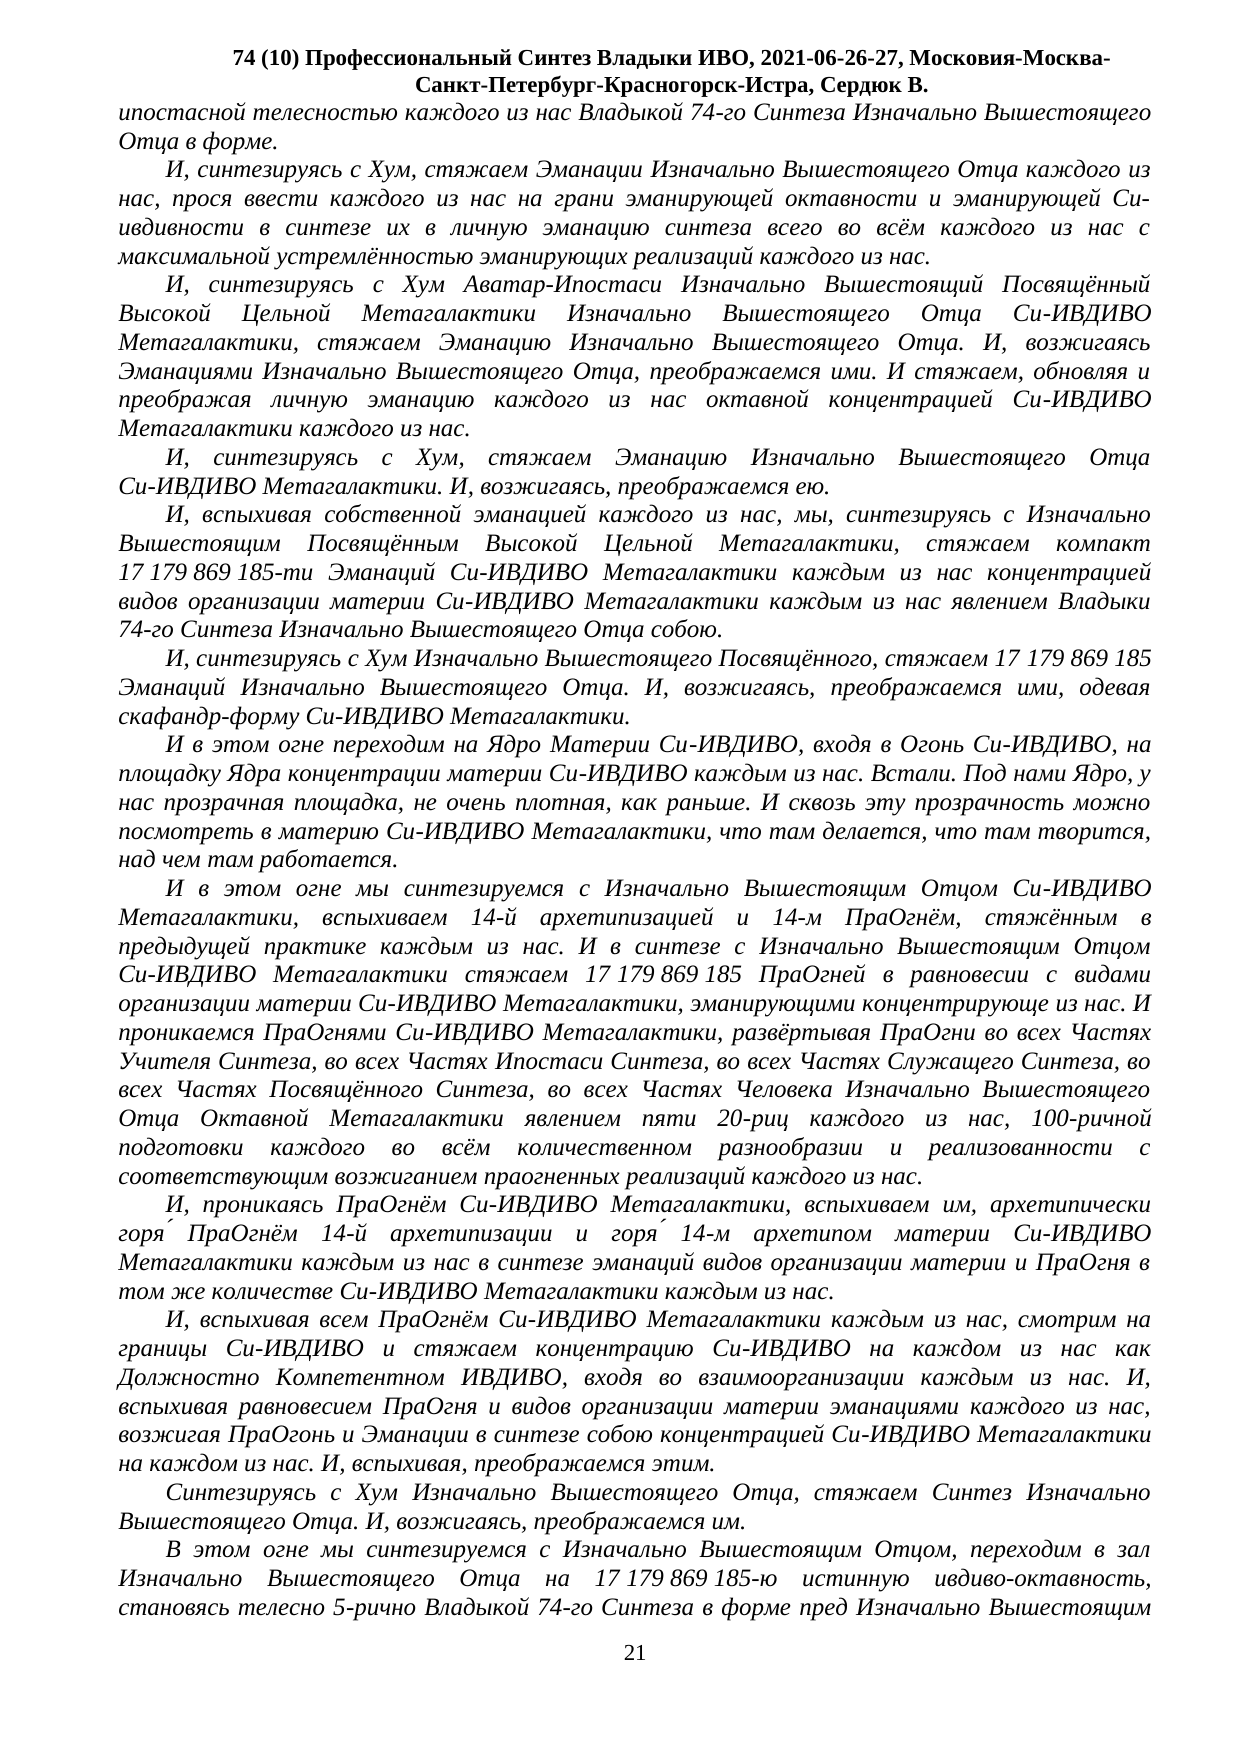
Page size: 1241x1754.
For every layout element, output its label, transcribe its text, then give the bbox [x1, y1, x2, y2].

text И, вспыхивая собственной эманацией каждого из нас, мы, синтезируясь с Изначально Вышестоящим Посвящённым Высокой Цельной Метагалактики, стяжаем компакт 17 179 869 185-ти Эманаций Си-ИВДИВО Метагалактики каждым из нас концентрацией видов организации материи Си-ИВДИВО Метагалактики каждым из нас явлением Владыки 74-го Синтеза Изначально Вышестоящего Отца собою. [118, 499, 1152, 643]
text И, синтезируясь с Хум Изначально Вышестоящего Посвящённого, стяжаем 17 179 869 185 Эманаций Изначально Вышестоящего Отца. И, возжигаясь, преображаемся ими, одевая скафандр-форму Си-ИВДИВО Метагалактики. [118, 643, 1152, 729]
text И в этом огне переходим на Ядро Материи Си-ИВДИВО, входя в Огонь Си-ИВДИВО, на площадку Ядра концентрации материи Си-ИВДИВО каждым из нас. Встали. Под нами Ядро, у нас прозрачная площадка, не очень плотная, как раньше. И сквозь эту прозрачность можно посмотреть в материю Си-ИВДИВО Метагалактики, что там делается, что там творится, над чем там работается. [118, 729, 1152, 873]
text И, синтезируясь с Хум Аватар-Ипостаси Изначально Вышестоящий Посвящённый Высокой Цельной Метагалактики Изначально Вышестоящего Отца Си-ИВДИВО Метагалактики, стяжаем Эманацию Изначально Вышестоящего Отца. И, возжигаясь Эманациями Изначально Вышестоящего Отца, преображаемся ими. И стяжаем, обновляя и преображая личную эманацию каждого из нас октавной концентрацией Си-ИВДИВО Метагалактики каждого из нас. [118, 269, 1152, 442]
text И, синтезируясь с Хум, стяжаем Эманацию Изначально Вышестоящего Отца Си-ИВДИВО Метагалактики. И, возжигаясь, преображаемся ею. [118, 442, 1152, 499]
text И, синтезируясь с Хум, стяжаем Эманации Изначально Вышестоящего Отца каждого из нас, прося ввести каждого из нас на грани эманирующей октавности и эманирующей Си-ивдивности в синтезе их в личную эманацию синтеза всего во всём каждого из нас с максимальной устремлённостью эманирующих реализаций каждого из нас. [118, 154, 1152, 269]
text И, вспыхивая всем ПраОгнём Си-ИВДИВО Метагалактики каждым из нас, смотрим на границы Си-ИВДИВО и стяжаем концентрацию Си-ИВДИВО на каждом из нас как Должностно Компетентном ИВДИВО, входя во взаимоорганизации каждым из нас. И, вспыхивая равновесием ПраОгня и видов организации материи эманациями каждого из нас, возжигая ПраОгонь и Эманации в синтезе собою концентрацией Си-ИВДИВО Метагалактики на каждом из нас. И, вспыхивая, преображаемся этим. [118, 1304, 1152, 1477]
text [118, 1534, 1152, 1621]
text И в этом огне мы синтезируемся с Изначально Вышестоящим Отцом Си-ИВДИВО Метагалактики, вспыхиваем 14-й архетипизацией и 14-м ПраОгнём, стяжённым в предыдущей практике каждым из нас. И в синтезе с Изначально Вышестоящим Отцом Си-ИВДИВО Метагалактики стяжаем 17 179 869 185 ПраОгней в равновесии с видами организации материи Си-ИВДИВО Метагалактики, эманирующими концентрирующе из нас. И проникаемся ПраОгнями Си-ИВДИВО Метагалактики, развёртывая ПраОгни во всех Частях Учителя Синтеза, во всех Частях Ипостаси Синтеза, во всех Частях Служащего Синтеза, во всех Частях Посвящённого Синтеза, во всех Частях Человека Изначально Вышестоящего Отца Октавной Метагалактики явлением пяти 20-риц каждого из нас, 100-ричной подготовки каждого во всём количественном разнообразии и реализованности с соответствующим возжиганием праогненных реализаций каждого из нас. [118, 873, 1152, 1189]
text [118, 97, 1152, 154]
text Синтезируясь с Хум Изначально Вышестоящего Отца, стяжаем Синтез Изначально Вышестоящего Отца. И, возжигаясь, преображаемся им. [118, 1477, 1152, 1534]
text И, проникаясь ПраОгнём Си-ИВДИВО Метагалактики, вспыхиваем им, архетипически горя́ ПраОгнём 14-й архетипизации и горя́ 14-м архетипом материи Си-ИВДИВО Метагалактики каждым из нас в синтезе эманаций видов организации материи и ПраОгня в том же количестве Си-ИВДИВО Метагалактики каждым из нас. [118, 1189, 1152, 1304]
